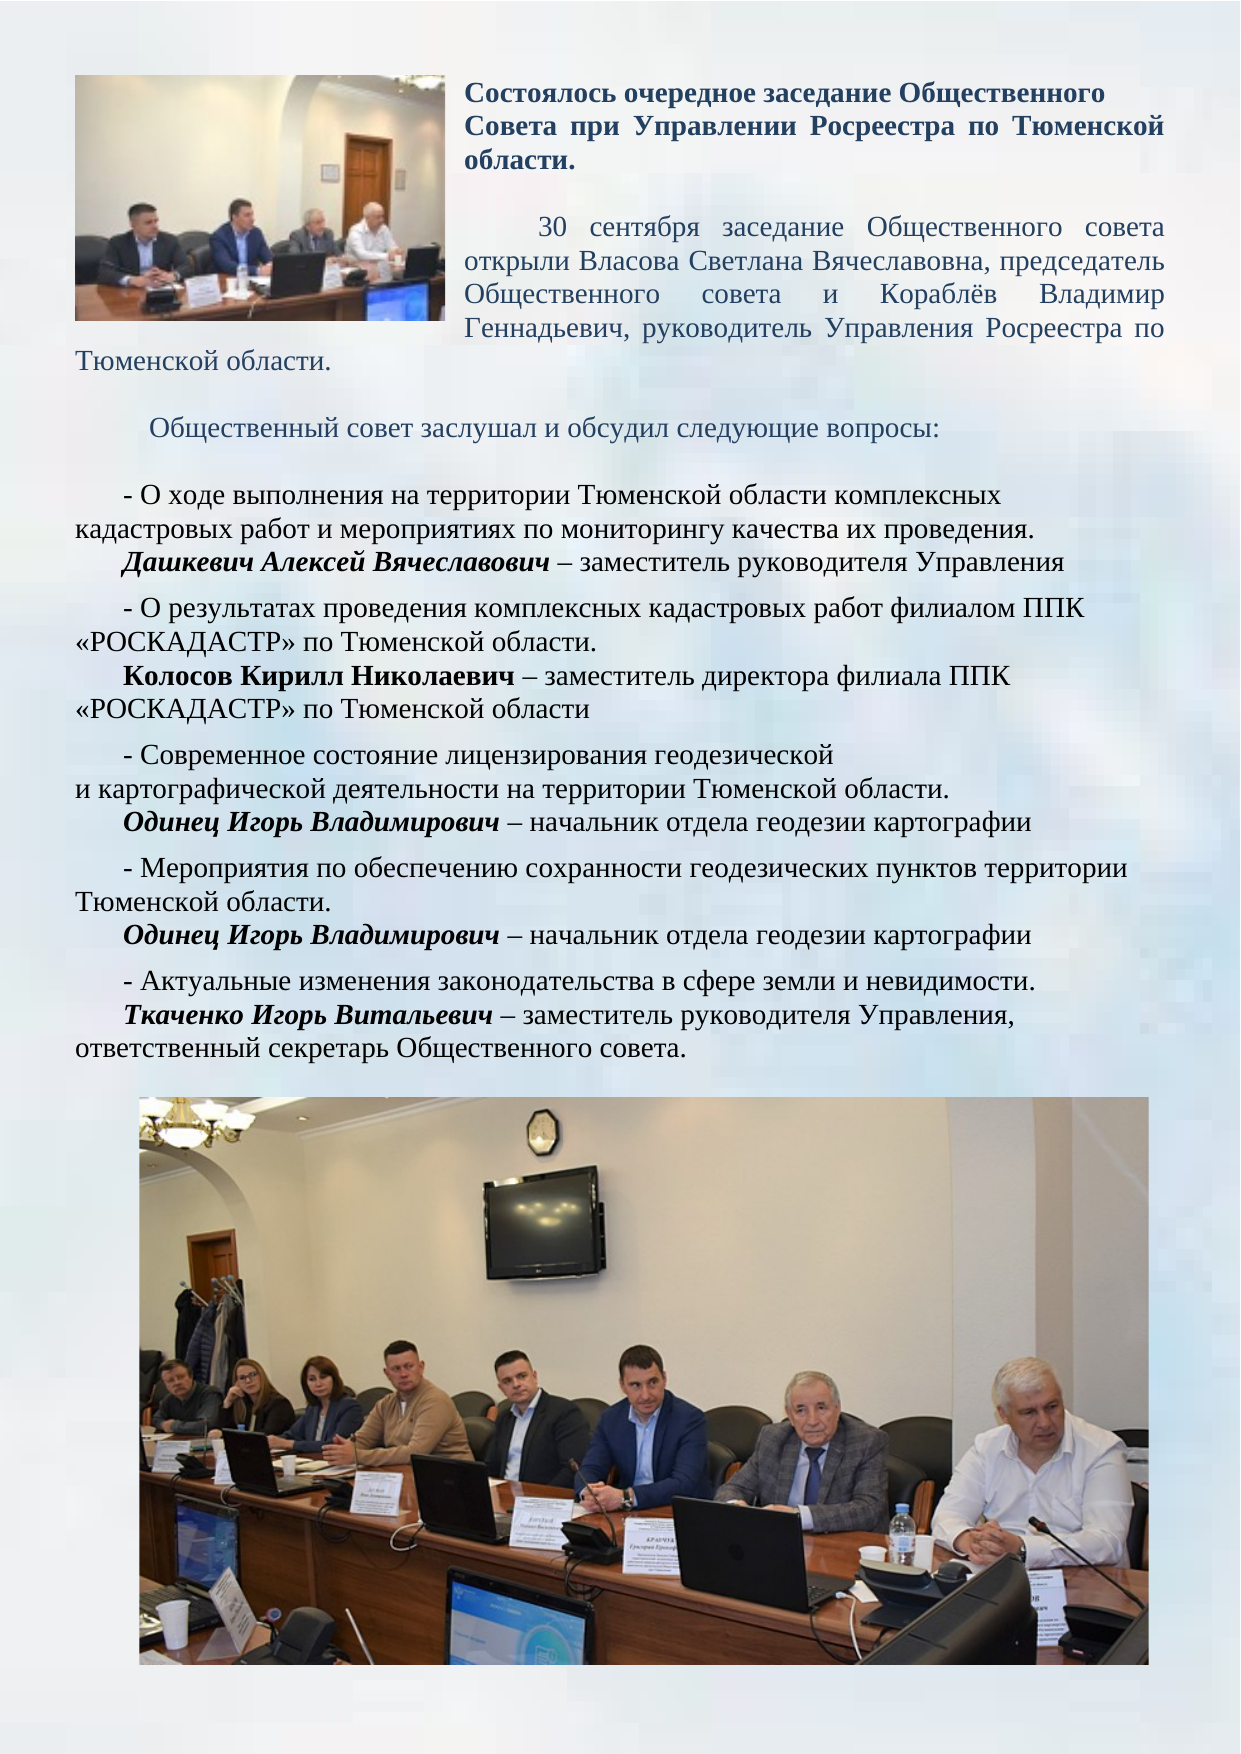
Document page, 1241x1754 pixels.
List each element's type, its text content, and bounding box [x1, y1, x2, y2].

text - Мероприятия по обеспечению сохранности геодезических пунктов территории Тюменской области. [75, 850, 1165, 917]
text Ткаченко Игорь Витальевич – заместитель руководителя Управления, ответственный секретарь Общественного совета. [75, 997, 1165, 1064]
text - Современное состояние лицензирования геодезической и картографической деятельности на территории Тюменской области. [75, 737, 1165, 804]
text Совета при Управлении Росреестра по Тюменской области. [446, 108, 1165, 176]
text Общественный совет заслушал и обсудил следующие вопросы: [75, 410, 1165, 444]
text Дашкевич Алексей Вячеславович – заместитель руководителя Управления [75, 544, 1165, 578]
text Колосов Кирилл Николаевич – заместитель директора филиала ППК «РОСКАДАСТР» по Тюменской области [75, 658, 1165, 725]
text Одинец Игорь Владимирович – начальник отдела геодезии картографии [75, 917, 1165, 951]
text - О ходе выполнения на территории Тюменской области комплексных кадастровых работ и мероприятиях по мониторингу качества их проведения. [75, 477, 1165, 544]
text Одинец Игорь Владимирович – начальник отдела геодезии картографии [75, 804, 1165, 838]
text - О результатах проведения комплексных кадастровых работ филиалом ППК «РОСКАДАСТР» по Тюменской области. [75, 591, 1165, 658]
text - Актуальные изменения законодательства в сфере земли и невидимости. [75, 963, 1165, 997]
text Состоялось очередное заседание Общественного [446, 75, 1165, 108]
text 30 сентября заседание Общественного совета открыли Власова Светлана Вячеславовна, председатель Общественного совета и Кораблёв Владимир Геннадьевич, руководитель Управления Росреестра по Тюменской области. [75, 209, 1165, 377]
picture [0, 1, 1241, 1754]
